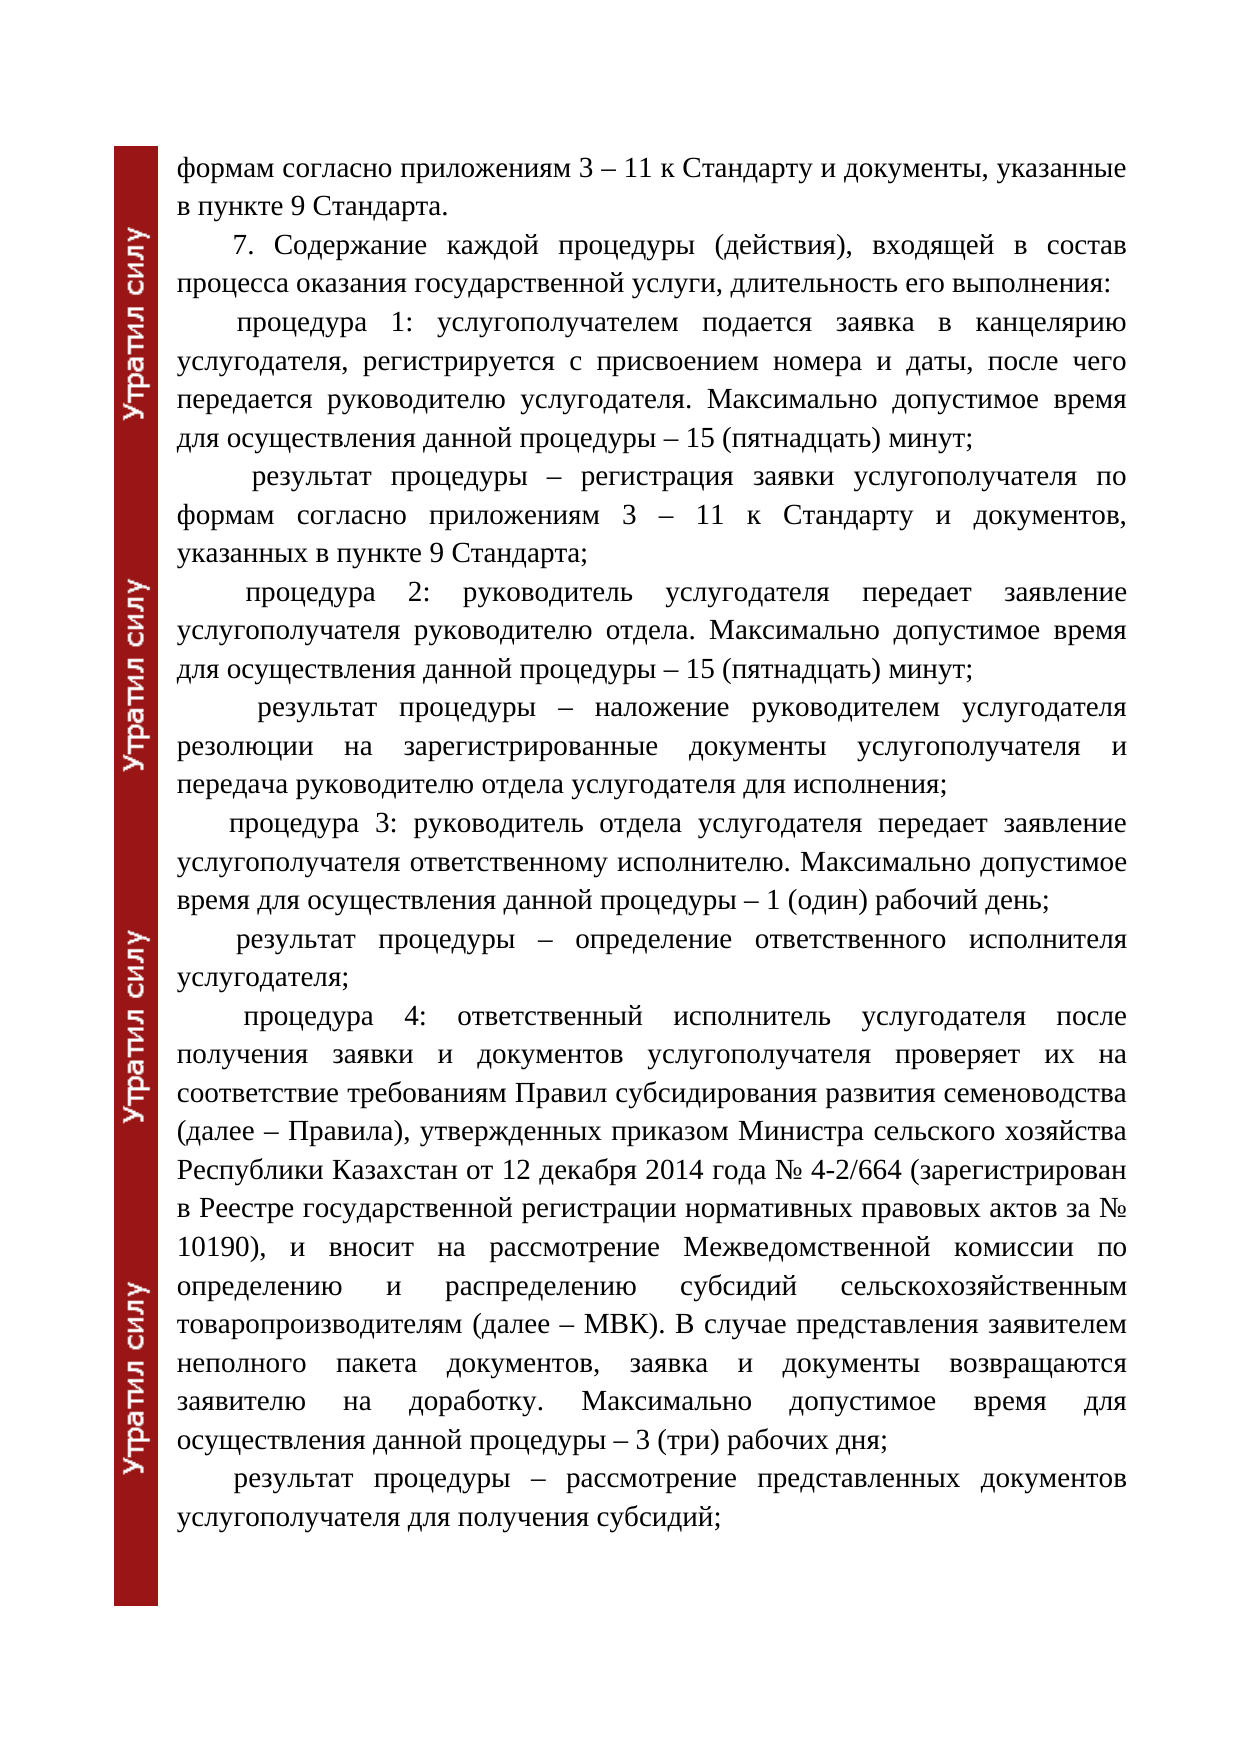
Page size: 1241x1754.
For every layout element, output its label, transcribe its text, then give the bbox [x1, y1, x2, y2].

picture [114, 1532, 158, 1606]
picture [114, 684, 158, 689]
text процедура 4: ответственный исполнитель услугодателя после получения заявки и документов услугополучателя проверяет их на соответствие требованиям Правил субсидирования развития семеноводства (далее – Правила), утвержденных приказом Министра сельского хозяйства Республики Казахстан от 12 декабря 2014 года № 4-2/664 (зарегистрирован в Реестре государственной регистрации нормативных правовых актов за № 10190), и вносит на рассмотрение Межведомственной комиссии по определению и распределению субсидий сельскохозяйственным товаропроизводителям (далее – МВК). В случае представления заявителем неполного пакета документов, заявка и документы возвращаются заявителю на доработку. Максимально допустимое время для осуществления данной процедуры – 3 (три) рабочих дня; [112, 998, 1128, 1455]
picture [114, 222, 158, 227]
picture [114, 569, 158, 574]
text 7. Содержание каждой процедуры (действия), входящей в состав процесса оказания государственной услуги, длительность его выполнения: [112, 227, 1128, 299]
text результат процедуры – определение ответственного исполнителя услугодателя; [112, 921, 1128, 993]
text результат процедуры – рассмотрение представленных документов услугополучателя для получения субсидий; [112, 1460, 1128, 1532]
picture [114, 800, 158, 805]
text результат процедуры – наложение руководителем услугодателя резолюции на зарегистрированные документы услугополучателя и передача руководителю отдела услугодателя для исполнения; [112, 689, 1128, 800]
text процедура 3: руководитель отдела услугодателя передает заявление услугополучателя ответственному исполнителю. Максимально допустимое время для осуществления данной процедуры – 1 (один) рабочий день; [112, 805, 1128, 916]
picture [114, 146, 158, 150]
text результат процедуры – регистрация заявки услугополучателя по формам согласно приложениям 3 – 11 к Стандарту и документов, указанных в пункте 9 Стандарта; [112, 458, 1128, 569]
picture [114, 453, 158, 458]
picture [114, 916, 158, 921]
picture [114, 299, 158, 304]
text процедура 2: руководитель услугодателя передает заявление услугополучателя руководителю отдела. Максимально допустимое время для осуществления данной процедуры – 15 (пятнадцать) минут; [112, 574, 1128, 684]
picture [114, 1455, 158, 1460]
text процедура 1: услугополучателем подается заявка в канцелярию услугодателя, регистрируется с присвоением номера и даты, после чего передается руководителю услугодателя. Максимально допустимое время для осуществления данной процедуры – 15 (пятнадцать) минут; [112, 304, 1128, 453]
picture [114, 993, 158, 998]
